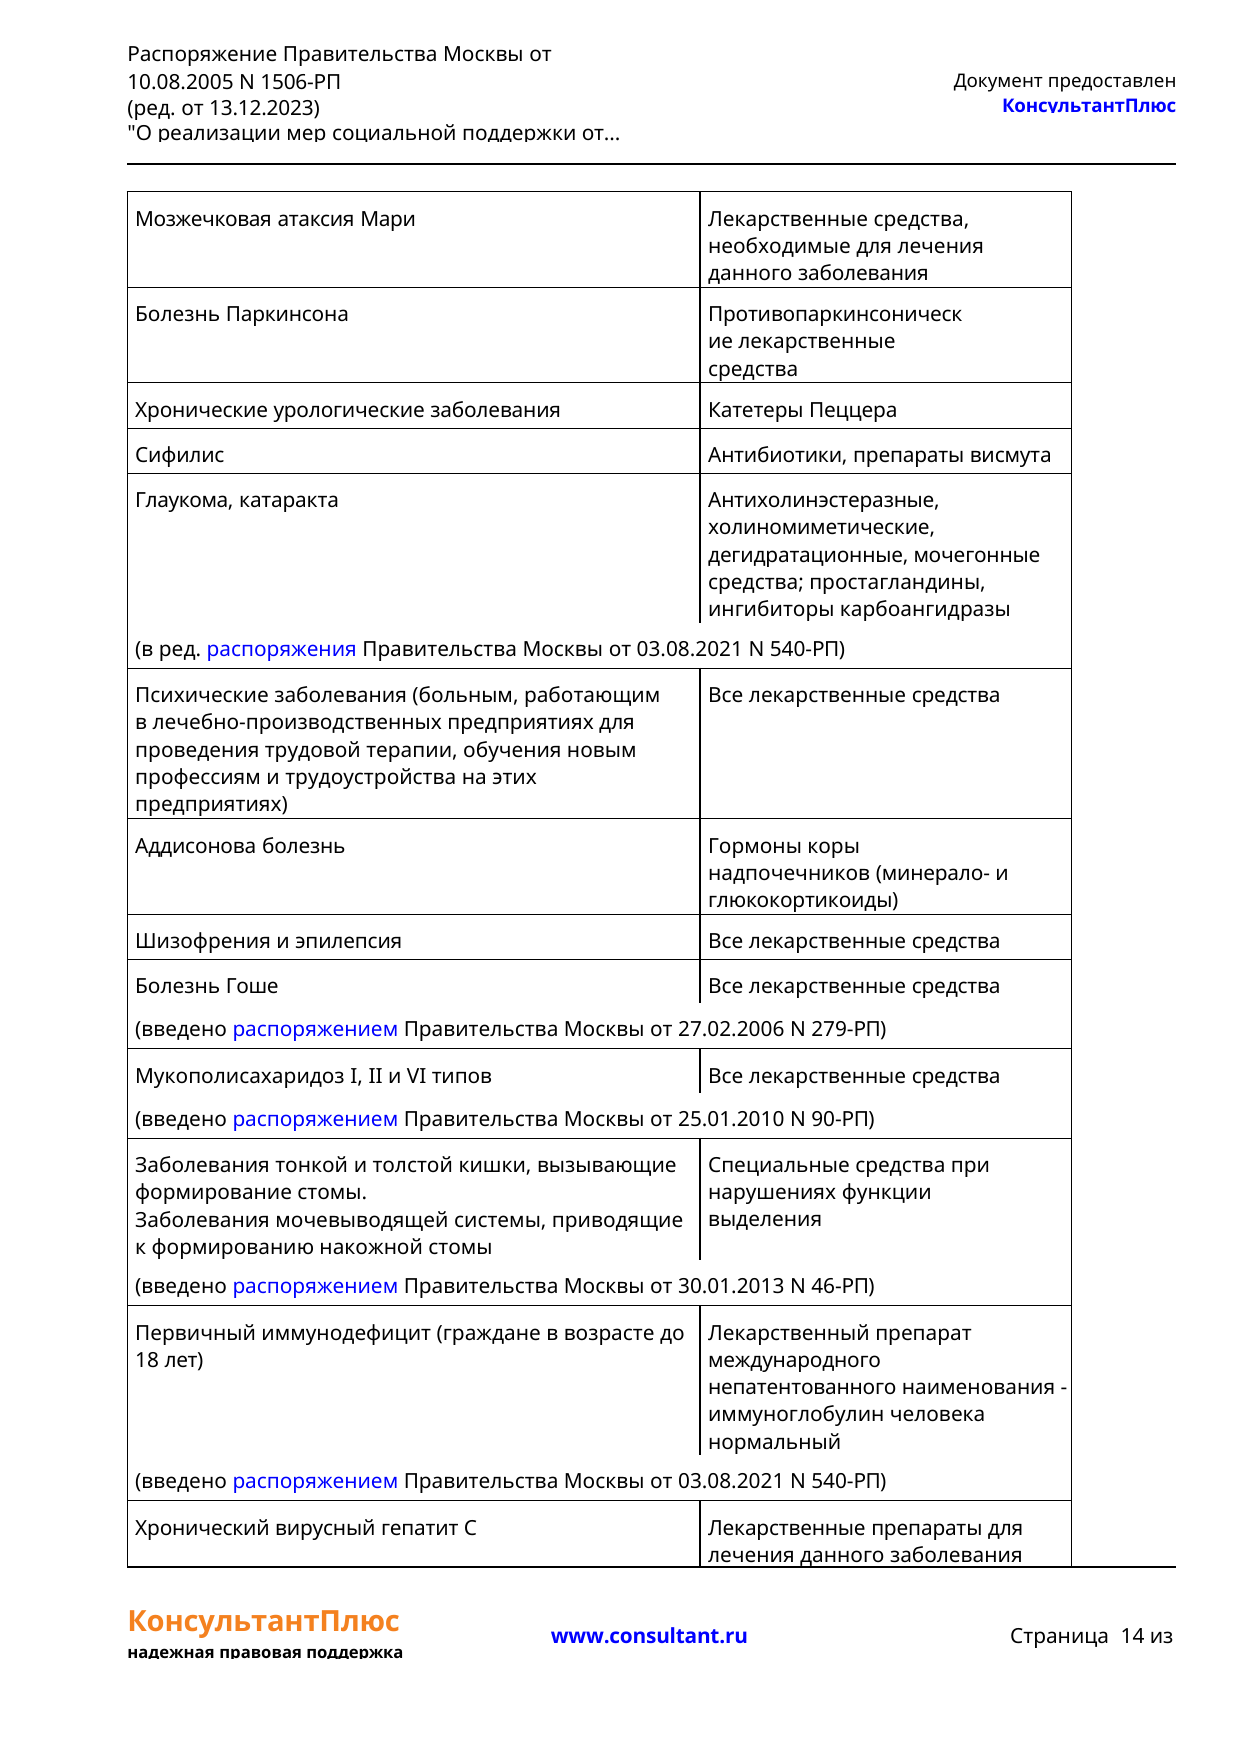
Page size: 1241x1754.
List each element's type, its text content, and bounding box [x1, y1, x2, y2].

table_cell Все лекарственные средства [701, 1049, 1071, 1093]
table_cell Противопаркинсонические лекарственные средства [701, 288, 1071, 382]
table_cell Все лекарственные средства [701, 915, 1071, 959]
table_cell Психические заболевания (больным, работающим в лечебно-производственных предприятиях для проведения трудовой терапии, обучения новым профессиям и трудоустройства на этих предприятиях) [128, 669, 699, 818]
table_cell Хронический вирусный гепатит C [128, 1501, 699, 1568]
table_header Мозжечковая атаксия Мари [128, 192, 699, 287]
table_cell (введено распоряжением Правительства Москвы от 25.01.2010 N 90-РП) [128, 1093, 1071, 1137]
table_cell Катетеры Пеццера [701, 383, 1071, 427]
table_cell Специальные средства при нарушениях функции выделения [701, 1139, 1071, 1260]
table_cell Все лекарственные средства [701, 669, 1071, 818]
table_cell Хронические урологические заболевания [128, 383, 699, 427]
table_cell (введено распоряжением Правительства Москвы от 27.02.2006 N 279-РП) [128, 1003, 1071, 1048]
table_cell Первичный иммунодефицит (граждане в возрасте до 18 лет) [128, 1306, 699, 1455]
table_cell Мукополисахаридоз I, II и VI типов [128, 1049, 699, 1093]
table_cell Глаукома, катаракта [128, 474, 699, 623]
table_cell Гормоны коры надпочечников (минерало- и глюкокортикоиды) [701, 819, 1071, 913]
table_cell Лекарственный препарат международного непатентованного наименования - иммуноглобулин человека нормальный [701, 1306, 1071, 1455]
table_cell (введено распоряжением Правительства Москвы от 30.01.2013 N 46-РП) [128, 1260, 1071, 1305]
table_cell Все лекарственные средства [701, 960, 1071, 1003]
table_cell Сифилис [128, 429, 699, 473]
table_cell Аддисонова болезнь [128, 819, 699, 913]
table_header Лекарственные средства, необходимые для лечения данного заболевания [701, 192, 1071, 287]
table_cell Антихолинэстеразные, холиномиметические, дегидратационные, мочегонные средства; простагландины, ингибиторы карбоангидразы [701, 474, 1071, 623]
table_cell (введено распоряжением Правительства Москвы от 03.08.2021 N 540-РП) [128, 1455, 1071, 1500]
table_cell Заболевания тонкой и толстой кишки, вызывающие формирование стомы. Заболевания мочевыводящей системы, приводящие к формированию накожной стомы [128, 1139, 699, 1260]
table_cell Шизофрения и эпилепсия [128, 915, 699, 959]
table_cell Антибиотики, препараты висмута [701, 429, 1071, 473]
table_cell Лекарственные препараты для лечения данного заболевания [701, 1501, 1071, 1568]
table_cell (в ред. распоряжения Правительства Москвы от 03.08.2021 N 540-РП) [128, 623, 1071, 668]
table_cell Болезнь Гоше [128, 960, 699, 1003]
table_cell Болезнь Паркинсона [128, 288, 699, 382]
